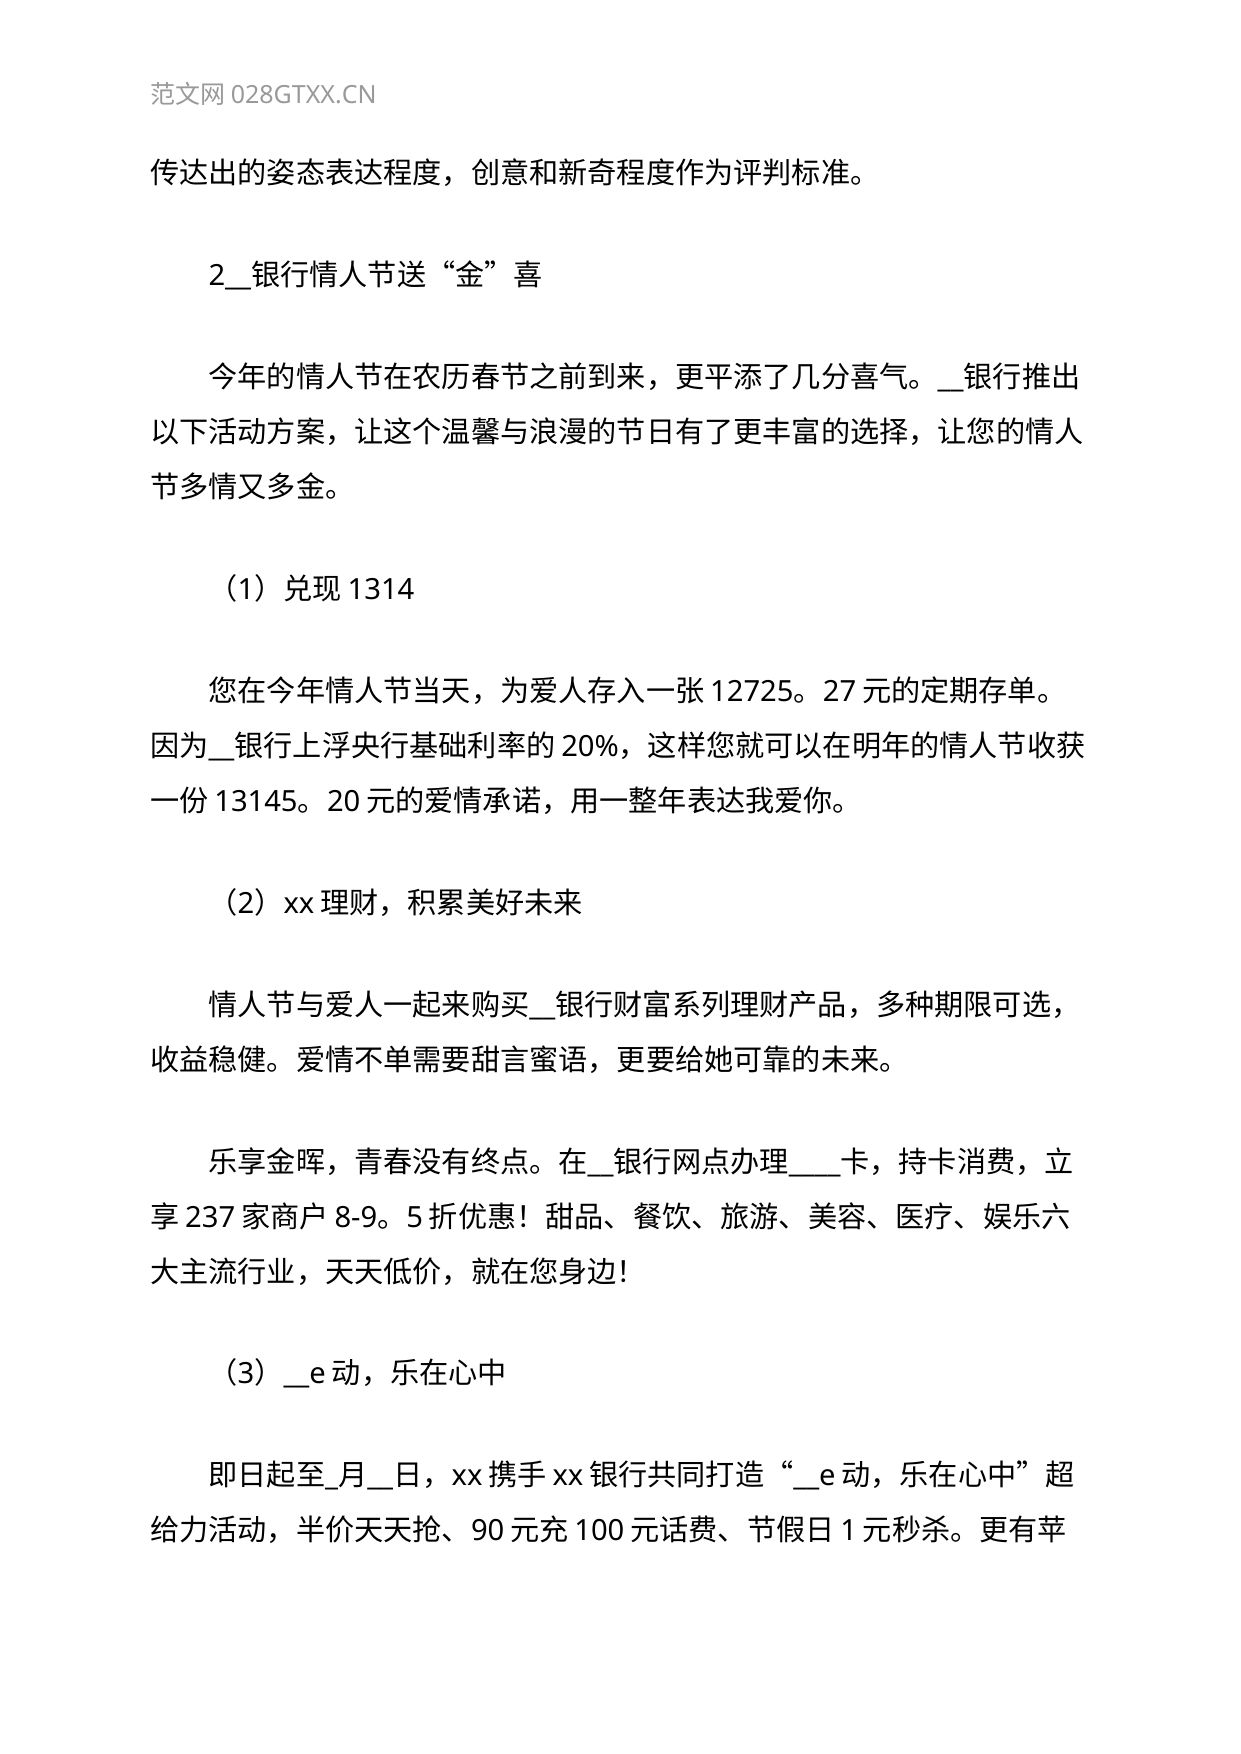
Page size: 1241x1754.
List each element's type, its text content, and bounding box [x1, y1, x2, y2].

text （3）__e动，乐在心中 [150, 1350, 1090, 1392]
text 情人节与爱人一起来购买__银行财富系列理财产品，多种期限可选，收益稳健。爱情不单需要甜言蜜语，更要给她可靠的未来。 [150, 981, 1090, 1079]
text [150, 1452, 1090, 1549]
text 2__银行情人节送“金”喜 [150, 252, 1090, 294]
text 您在今年情人节当天，为爱人存入一张12725。27元的定期存单。因为__银行上浮央行基础利率的20%，这样您就可以在明年的情人节收获一份13145。20元的爱情承诺，用一整年表达我爱你。 [150, 667, 1090, 820]
text （1）兑现1314 [150, 565, 1090, 608]
text 今年的情人节在农历春节之前到来，更平添了几分喜气。__银行推出以下活动方案，让这个温馨与浪漫的节日有了更丰富的选择，让您的情人节多情又多金。 [150, 354, 1090, 506]
text 乐享金晖，青春没有终点。在__银行网点办理____卡，持卡消费，立享237家商户8-9。5折优惠！甜品、餐饮、旅游、美容、医疗、娱乐六大主流行业，天天低价，就在您身边！ [150, 1138, 1090, 1290]
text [150, 150, 1090, 192]
text （2）xx理财，积累美好未来 [150, 879, 1090, 922]
